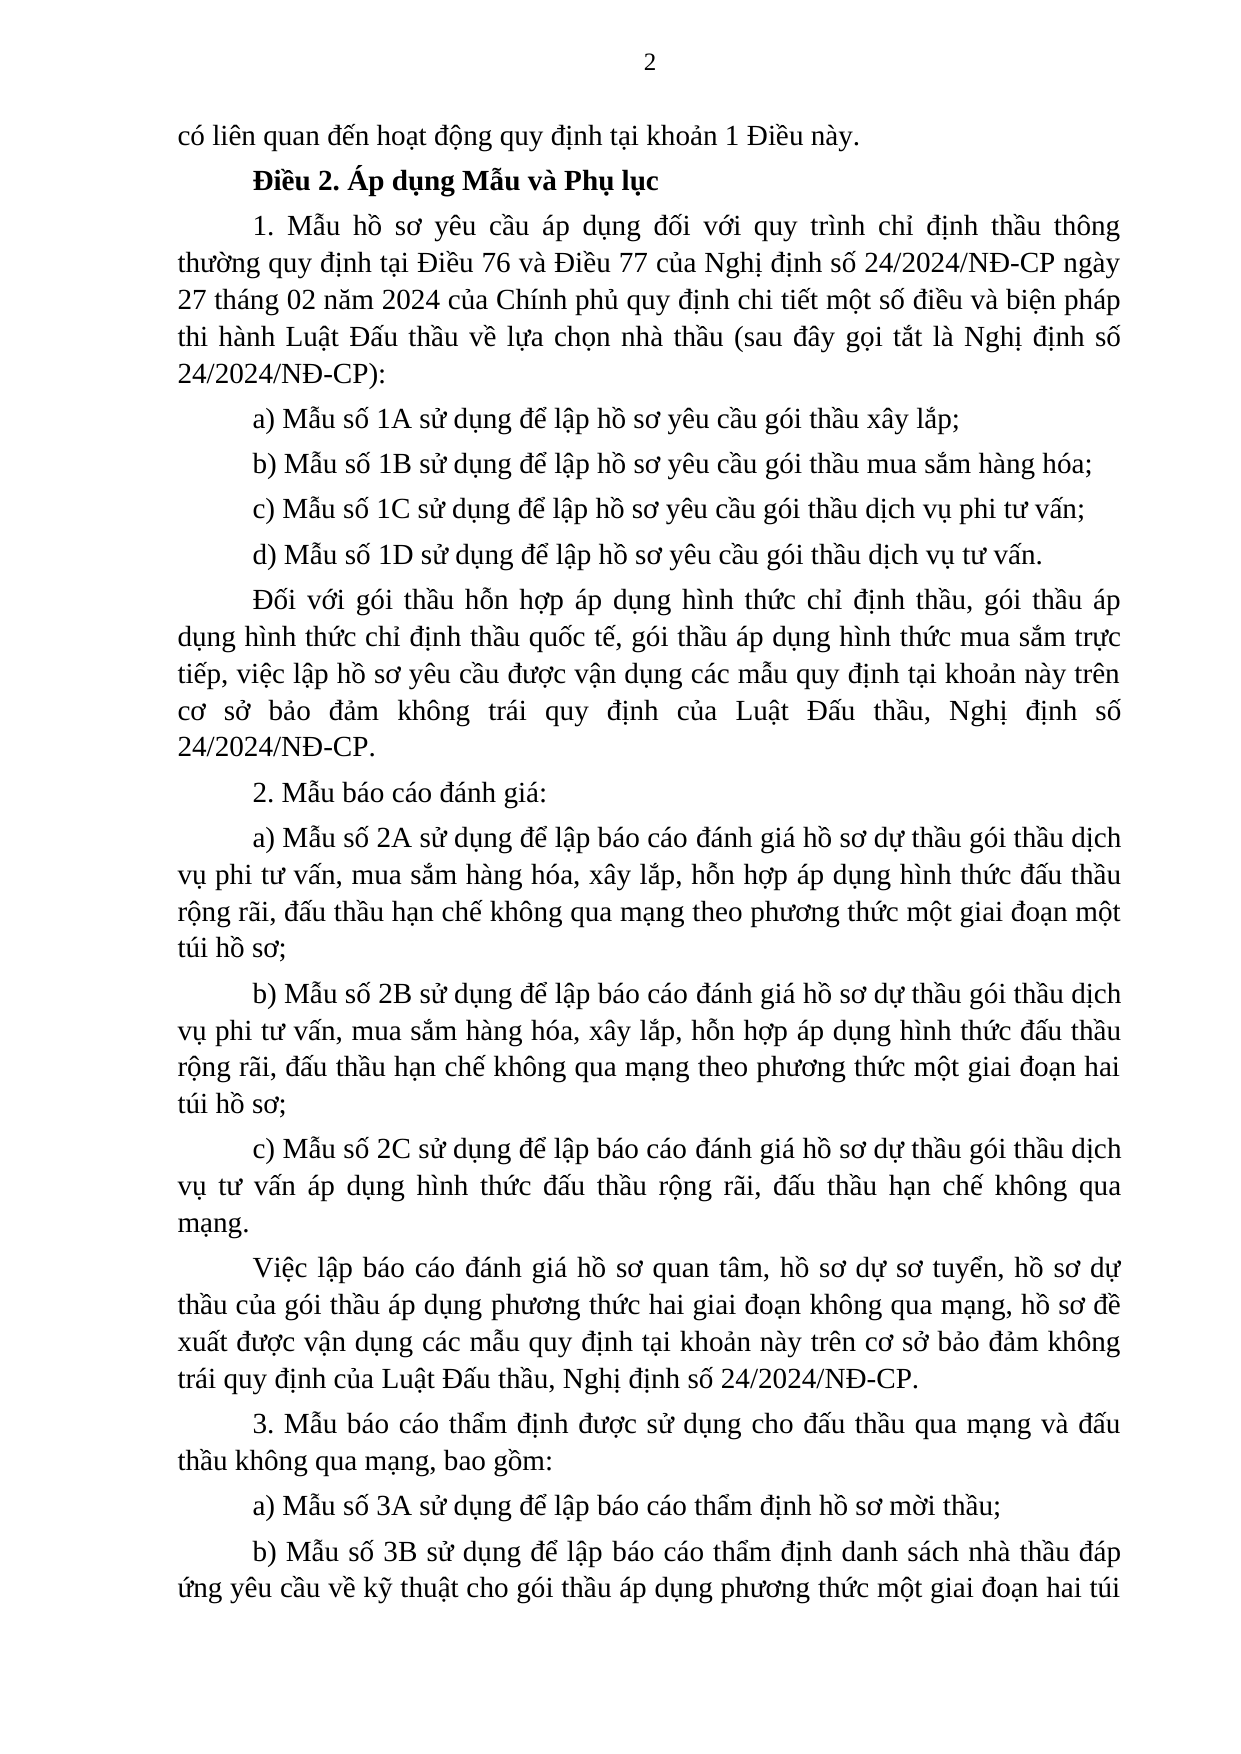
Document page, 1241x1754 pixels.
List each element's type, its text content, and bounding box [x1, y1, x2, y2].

text 2. Mẫu báo cáo đánh giá: [177, 775, 1122, 808]
text c) Mẫu số 2C sử dụng để lập báo cáo đánh giá hồ sơ dự thầu gói thầu dịch vụ tư vấn áp dụng hình thức đấu thầu rộng rãi, đấu thầu hạn chế không qua mạng. [177, 1132, 1122, 1239]
text Việc lập báo cáo đánh giá hồ sơ quan tâm, hồ sơ dự sơ tuyển, hồ sơ dự thầu của gói thầu áp dụng phương thức hai giai đoạn không qua mạng, hồ sơ đề xuất được vận dụng các mẫu quy định tại khoản này trên cơ sở bảo đảm không trái quy định của Luật Đấu thầu, Nghị định số 24/2024/NĐ-CP. [177, 1251, 1122, 1395]
text Điều 2. Áp dụng Mẫu và Phụ lục [177, 163, 1122, 197]
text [177, 118, 1122, 152]
text c) Mẫu số 1C sử dụng để lập hồ sơ yêu cầu gói thầu dịch vụ phi tư vấn; [177, 492, 1122, 525]
text 1. Mẫu hồ sơ yêu cầu áp dụng đối với quy trình chỉ định thầu thông thường quy định tại Điều 76 và Điều 77 của Nghị định số 24/2024/NĐ-CP ngày 27 tháng 02 năm 2024 của Chính phủ quy định chi tiết một số điều và biện pháp thi hành Luật Đấu thầu về lựa chọn nhà thầu (sau đây gọi tắt là Nghị định số 24/2024/NĐ-CP): [177, 208, 1122, 389]
text 3. Mẫu báo cáo thẩm định được sử dụng cho đấu thầu qua mạng và đấu thầu không qua mạng, bao gồm: [177, 1406, 1122, 1477]
text a) Mẫu số 1A sử dụng để lập hồ sơ yêu cầu gói thầu xây lắp; [177, 401, 1122, 435]
text b) Mẫu số 2B sử dụng để lập báo cáo đánh giá hồ sơ dự thầu gói thầu dịch vụ phi tư vấn, mua sắm hàng hóa, xây lắp, hỗn hợp áp dụng hình thức đấu thầu rộng rãi, đấu thầu hạn chế không qua mạng theo phương thức một giai đoạn hai túi hồ sơ; [177, 976, 1122, 1120]
text b) Mẫu số 1B sử dụng để lập hồ sơ yêu cầu gói thầu mua sắm hàng hóa; [177, 446, 1122, 480]
text a) Mẫu số 2A sử dụng để lập báo cáo đánh giá hồ sơ dự thầu gói thầu dịch vụ phi tư vấn, mua sắm hàng hóa, xây lắp, hỗn hợp áp dụng hình thức đấu thầu rộng rãi, đấu thầu hạn chế không qua mạng theo phương thức một giai đoạn một túi hồ sơ; [177, 820, 1122, 964]
text d) Mẫu số 1D sử dụng để lập hồ sơ yêu cầu gói thầu dịch vụ tư vấn. [177, 537, 1122, 570]
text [177, 1534, 1122, 1604]
text a) Mẫu số 3A sử dụng để lập báo cáo thẩm định hồ sơ mời thầu; [177, 1488, 1122, 1522]
text Đối với gói thầu hỗn hợp áp dụng hình thức chỉ định thầu, gói thầu áp dụng hình thức chỉ định thầu quốc tế, gói thầu áp dụng hình thức mua sắm trực tiếp, việc lập hồ sơ yêu cầu được vận dụng các mẫu quy định tại khoản này trên cơ sở bảo đảm không trái quy định của Luật Đấu thầu, Nghị định số 24/2024/NĐ-CP. [177, 582, 1122, 763]
